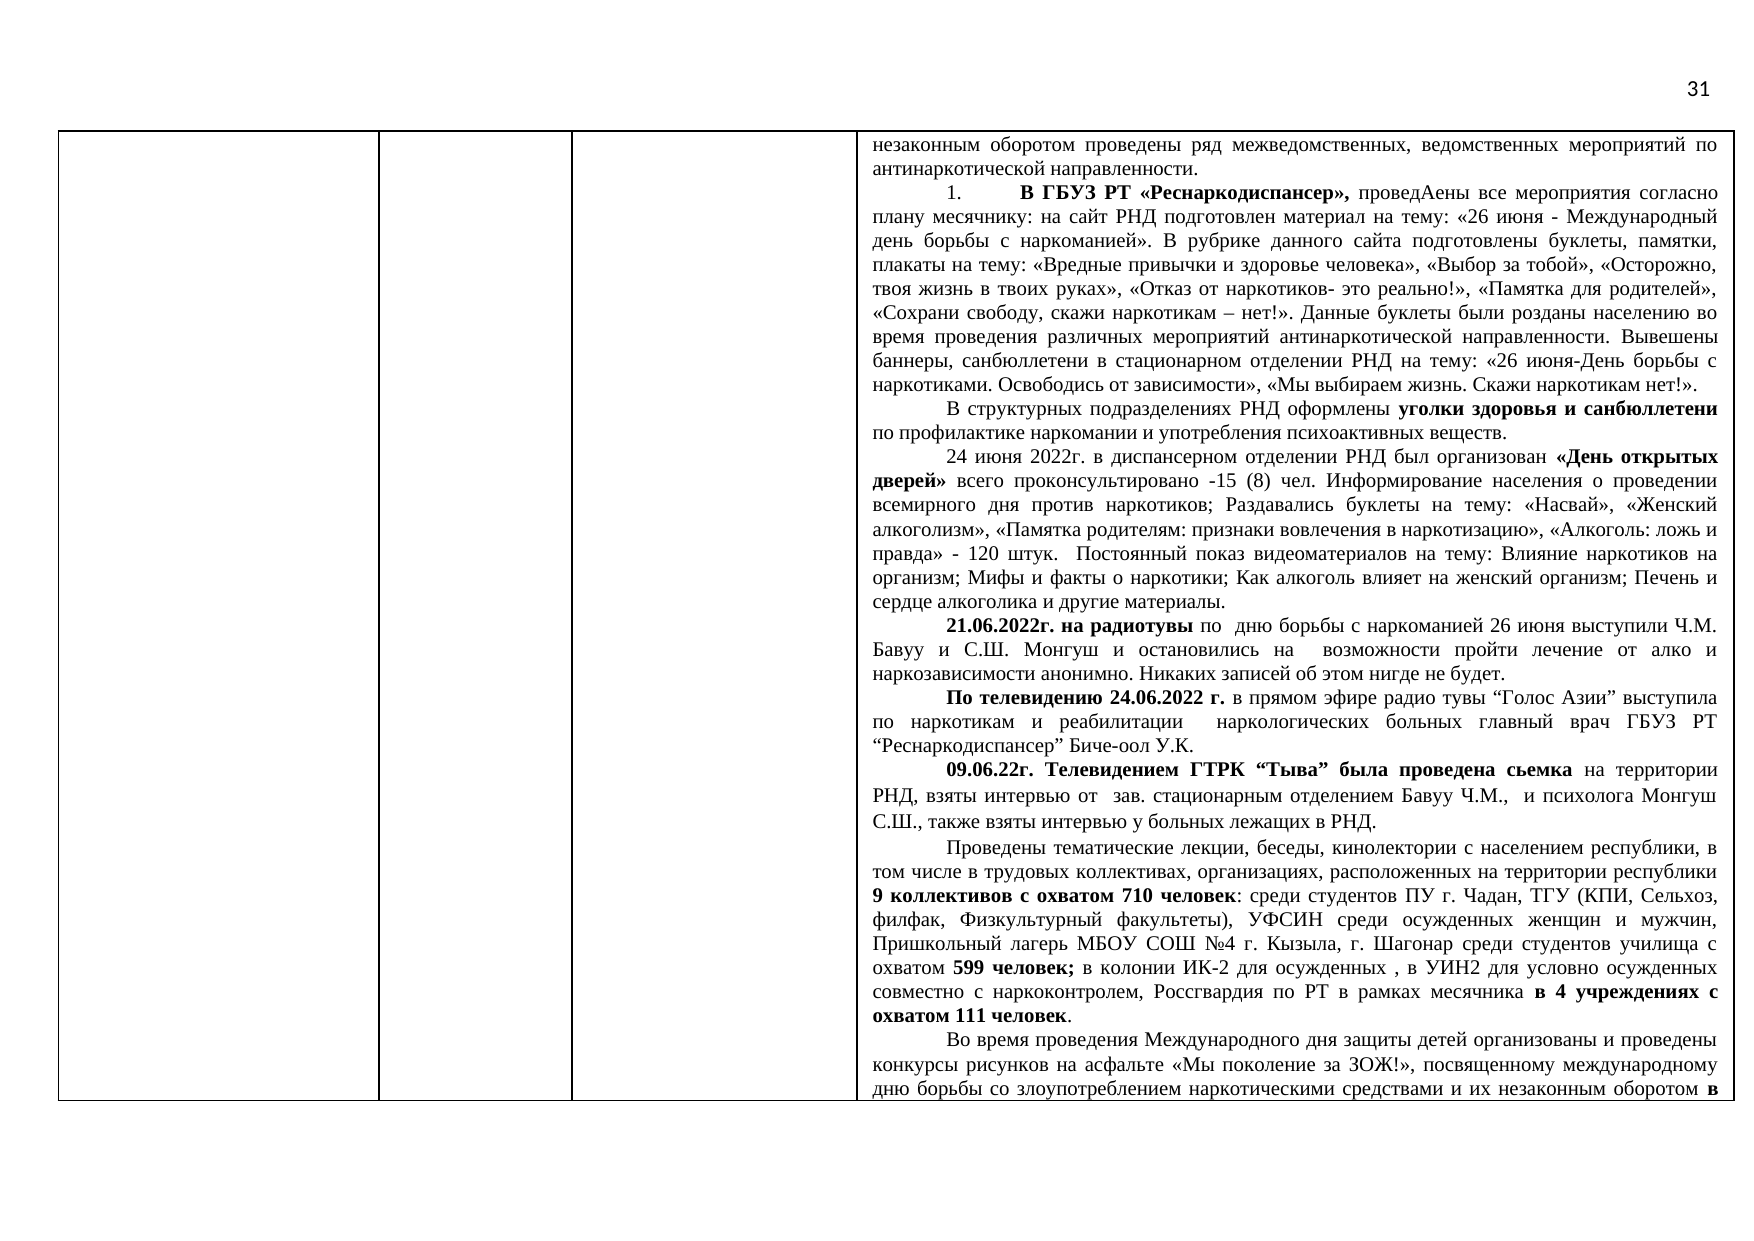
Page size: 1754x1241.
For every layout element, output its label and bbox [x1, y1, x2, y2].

table_cell [380, 132, 571, 1099]
table_cell [858, 132, 1733, 1099]
table_cell [573, 132, 856, 1099]
table_cell [59, 132, 378, 1099]
